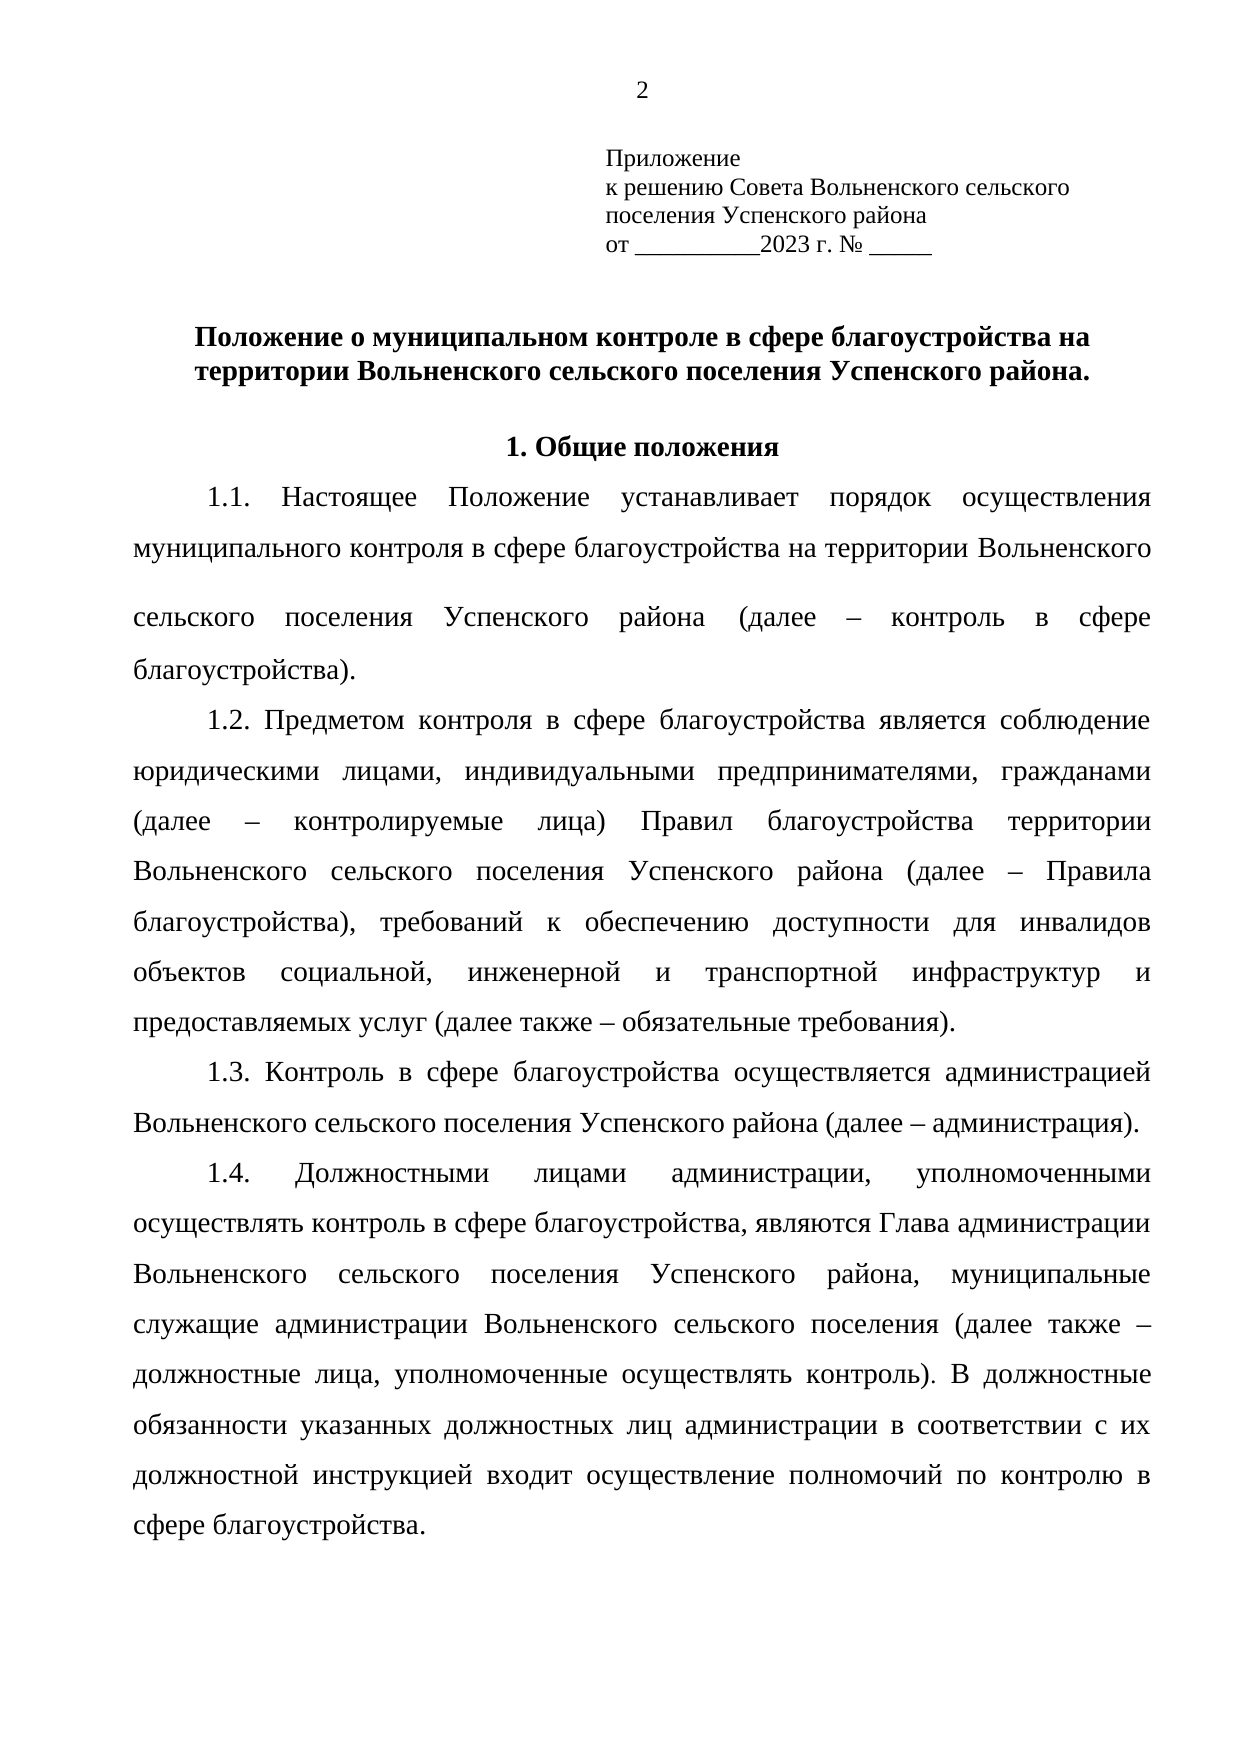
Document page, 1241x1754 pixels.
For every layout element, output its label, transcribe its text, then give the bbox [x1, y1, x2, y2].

text 1.2. Предметом контроля в сфере благоустройства является соблюдение юридическими лицами, индивидуальными предпринимателями, гражданами (далее – контролируемые лица) Правил благоустройства территории Вольненского сельского поселения Успенского района (далее – Правила благоустройства), требований к обеспечению доступности для инвалидов объектов социальной, инженерной и транспортной инфраструктур и предоставляемых услуг (далее также – обязательные требования). [133, 987, 1152, 1038]
text 1.4. Должностными лицами администрации, уполномоченными осуществлять контроль в сфере благоустройства, являются Глава администрации Вольненского сельского поселения Успенского района, муниципальные служащие администрации Вольненского сельского поселения (далее также – должностные лица, уполномоченные осуществлять контроль). В должностные обязанности указанных должностных лиц администрации в соответствии с их должностной инструкцией входит осуществление полномочий по контролю в сфере благоустройства. [133, 1155, 1152, 1541]
text 1.2. Предметом контроля в сфере благоустройства является соблюдение юридическими лицами, индивидуальными предпринимателями, гражданами (далее – контролируемые лица) Правил благоустройства территории Вольненского сельского поселения Успенского района (далее – Правила благоустройства), требований к обеспечению доступности для инвалидов объектов социальной, инженерной и транспортной инфраструктур и предоставляемых услуг (далее также – обязательные требования). [133, 702, 1152, 954]
text 1. Общие положения [133, 429, 1152, 463]
text от __________2023 г. № _____ [605, 229, 1152, 258]
text 1.3. Контроль в сфере благоустройства осуществляется администрацией Вольненского сельского поселения Успенского района (далее – администрация). [133, 1054, 1152, 1138]
text Положение о муниципальном контроле в сфере благоустройства на территории Вольненского сельского поселения Успенского района. [133, 319, 1152, 386]
text Приложение [605, 143, 1152, 172]
text 1.1. Настоящее Положение устанавливает порядок осуществления муниципального контроля в сфере благоустройства на территории Вольненского сельского поселения Успенского района (далее – контроль в сфере благоустройства). [133, 479, 1152, 686]
text к решению Совета Вольненского сельского поселения Успенского района [605, 172, 1152, 229]
